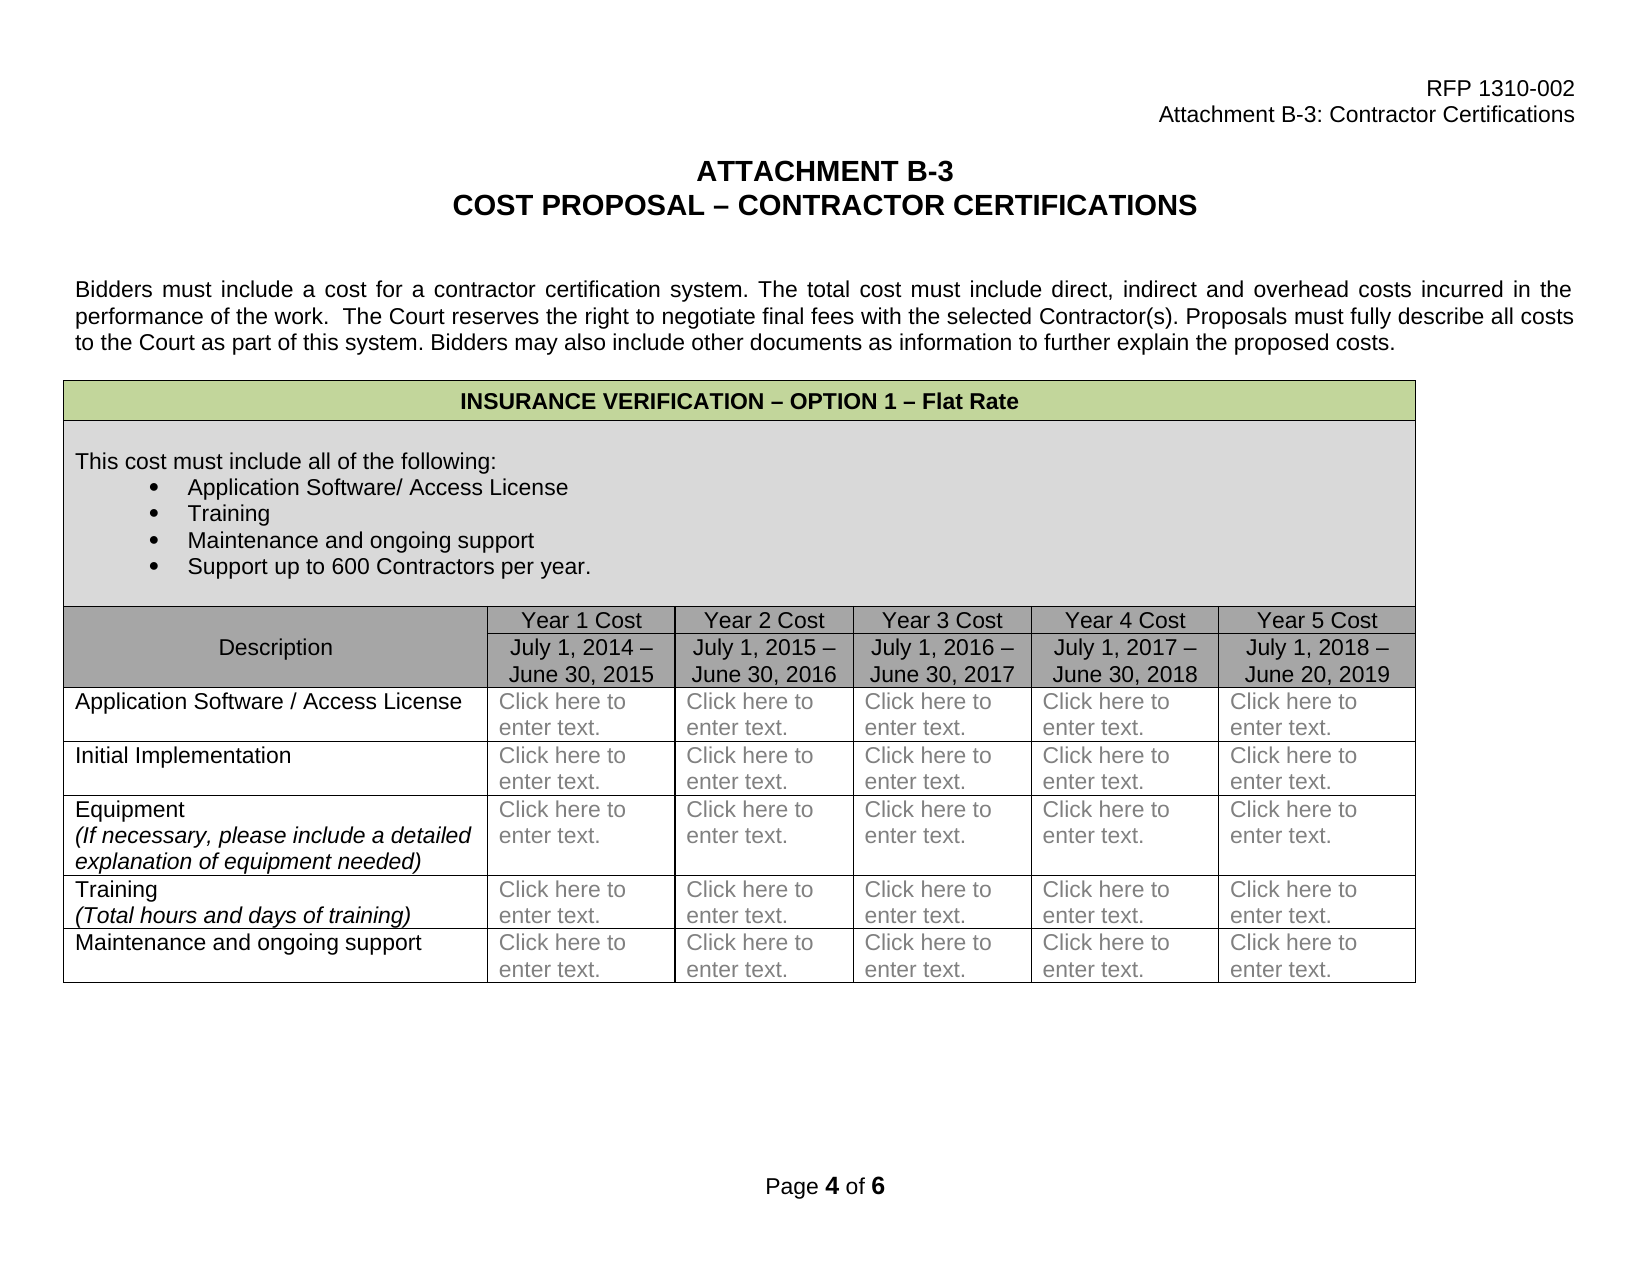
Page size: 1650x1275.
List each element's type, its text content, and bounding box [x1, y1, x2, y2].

table_cell Application Software / Access License [64, 688, 487, 741]
text COST PROPOSAL – CONTRACTOR CERTIFICATIONS [75, 188, 1575, 221]
table_cell Maintenance and ongoing support [64, 929, 487, 982]
table_header INSURANCE VERIFICATION – OPTION 1 – Flat Rate [64, 381, 1415, 420]
table_cell Year 2 Cost [676, 607, 853, 633]
table_cell July 1, 2017 – June 30, 2018 [1032, 634, 1218, 687]
list Bidders must include a cost for a contractor certification system. The total cost must include direct, indirect and overhead costs incurred in the performance of the work. The Court reserves the right to negotiate final fees with the selected Contractor(s). Proposals must fully describe all costs to the Court as part of this system. Bidders may also include other documents as information to further explain the proposed costs. [75, 276, 1575, 355]
table_cell Year 4 Cost [1032, 607, 1218, 633]
table_cell Year 3 Cost [854, 607, 1031, 633]
table_cell Year 5 Cost [1219, 607, 1415, 633]
table_cell Initial Implementation [64, 742, 487, 794]
table_cell July 1, 2018 – June 20, 2019 [1219, 634, 1415, 687]
text attachment B-3 [75, 154, 1575, 188]
table_cell Training (Total hours and days of training) [64, 876, 487, 928]
table_cell Year 1 Cost [488, 607, 674, 633]
table_cell July 1, 2016 – June 30, 2017 [854, 634, 1031, 687]
table_cell July 1, 2014 – June 30, 2015 [488, 634, 674, 687]
table_cell July 1, 2015 – June 30, 2016 [676, 634, 853, 687]
table_cell This cost must include all of the following: Application Software/ Access License Training Maintenance and ongoing support Support up to 600 Contractors per year. [64, 421, 1415, 606]
table_cell Equipment (If necessary, please include a detailed explanation of equipment needed) [64, 796, 487, 874]
table_cell Description [64, 607, 487, 687]
